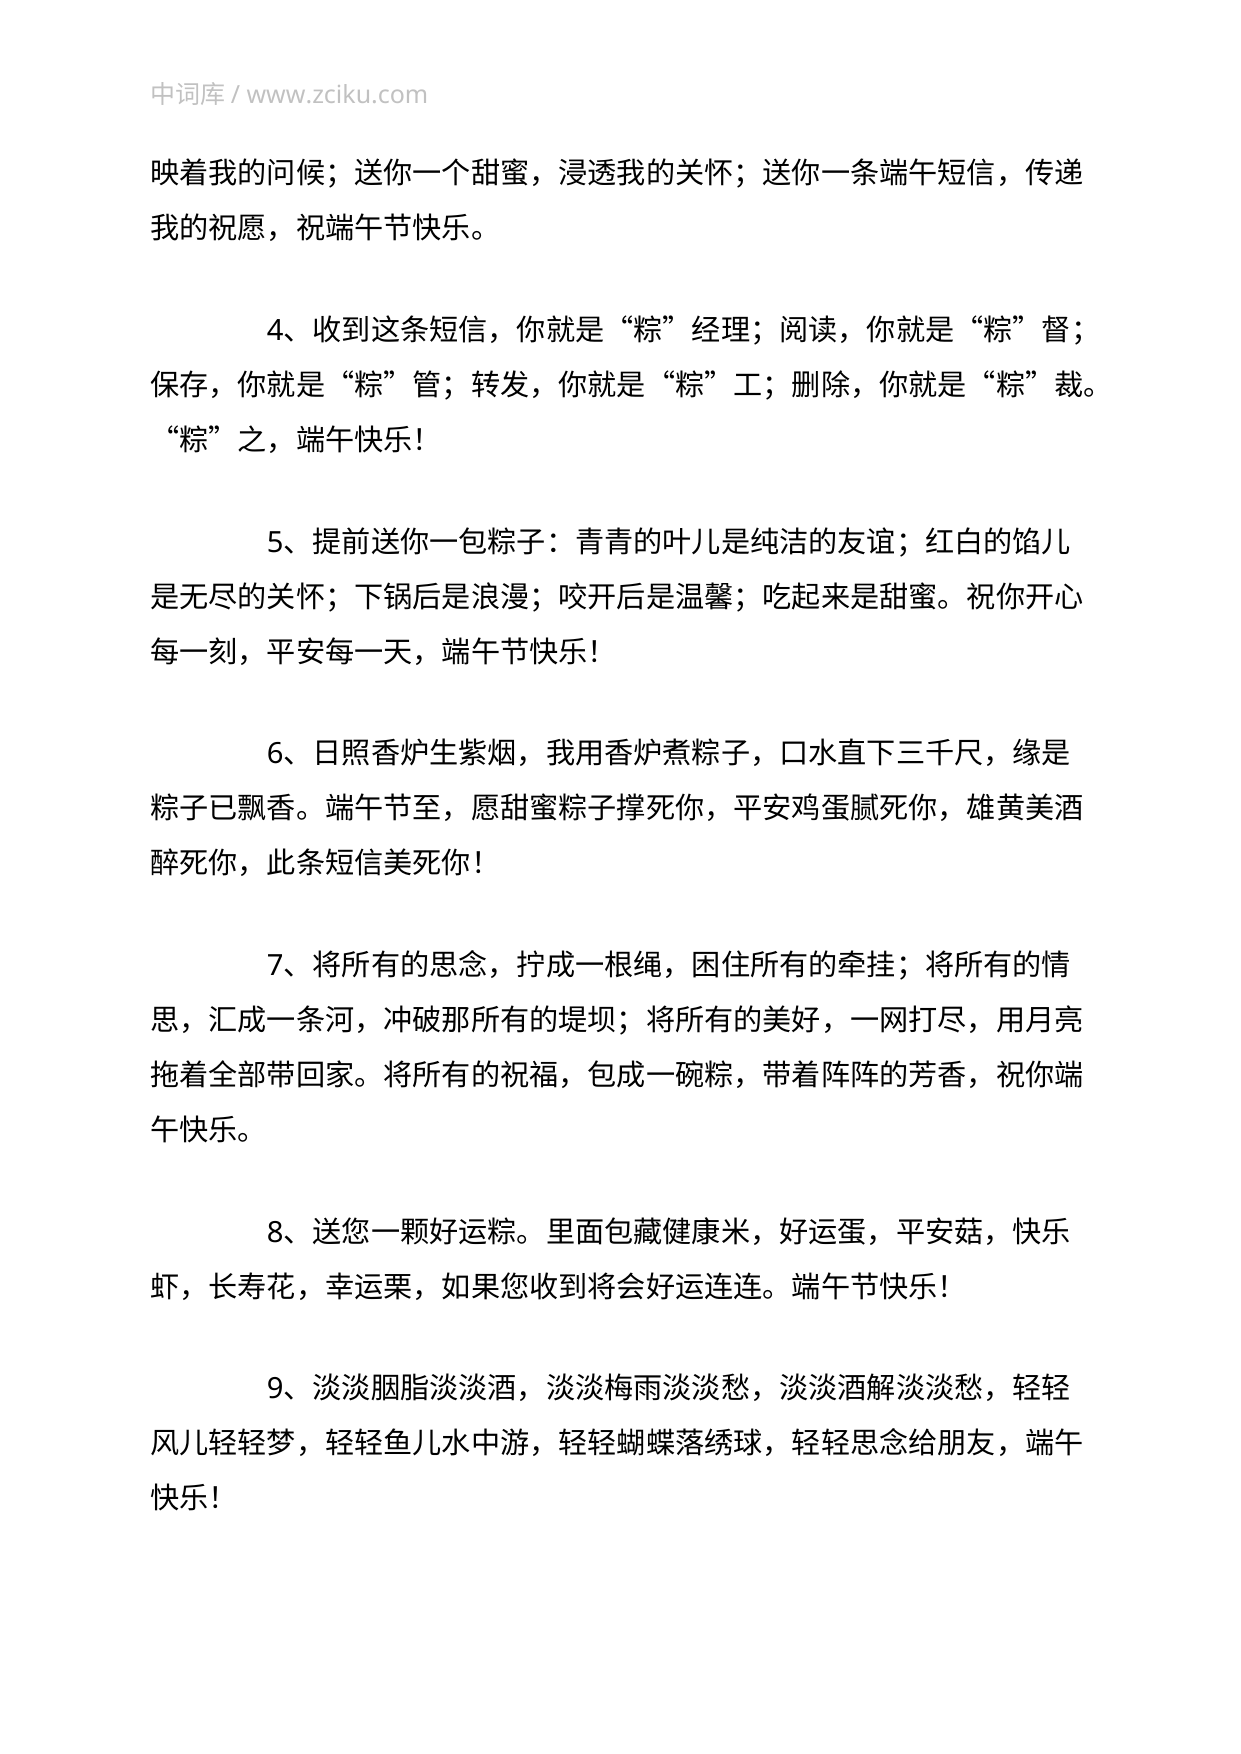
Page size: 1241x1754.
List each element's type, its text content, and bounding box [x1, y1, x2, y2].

text 5、提前送你一包粽子：青青的叶儿是纯洁的友谊；红白的馅儿是无尽的关怀；下锅后是浪漫；咬开后是温馨；吃起来是甜蜜。祝你开心每一刻，平安每一天，端午节快乐！ [150, 518, 1090, 671]
text 4、收到这条短信，你就是“粽”经理；阅读，你就是“粽”督；保存，你就是“粽”管；转发，你就是“粽”工；删除，你就是“粽”裁。“粽”之，端午快乐！ [150, 307, 1090, 459]
text 8、送您一颗好运粽。里面包藏健康米，好运蛋，平安菇，快乐虾，长寿花，幸运栗，如果您收到将会好运连连。端午节快乐！ [150, 1208, 1090, 1306]
text 7、将所有的思念，拧成一根绳，困住所有的牵挂；将所有的情思，汇成一条河，冲破那所有的堤坝；将所有的美好，一网打尽，用月亮拖着全部带回家。将所有的祝福，包成一碗粽，带着阵阵的芳香，祝你端午快乐。 [150, 942, 1090, 1149]
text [150, 150, 1090, 247]
text 6、日照香炉生紫烟，我用香炉煮粽子，口水直下三千尺，缘是粽子已飘香。端午节至，愿甜蜜粽子撑死你，平安鸡蛋腻死你，雄黄美酒醉死你，此条短信美死你！ [150, 730, 1090, 882]
text 9、淡淡胭脂淡淡酒，淡淡梅雨淡淡愁，淡淡酒解淡淡愁，轻轻风儿轻轻梦，轻轻鱼儿水中游，轻轻蝴蝶落绣球，轻轻思念给朋友，端午快乐！ [150, 1365, 1090, 1517]
